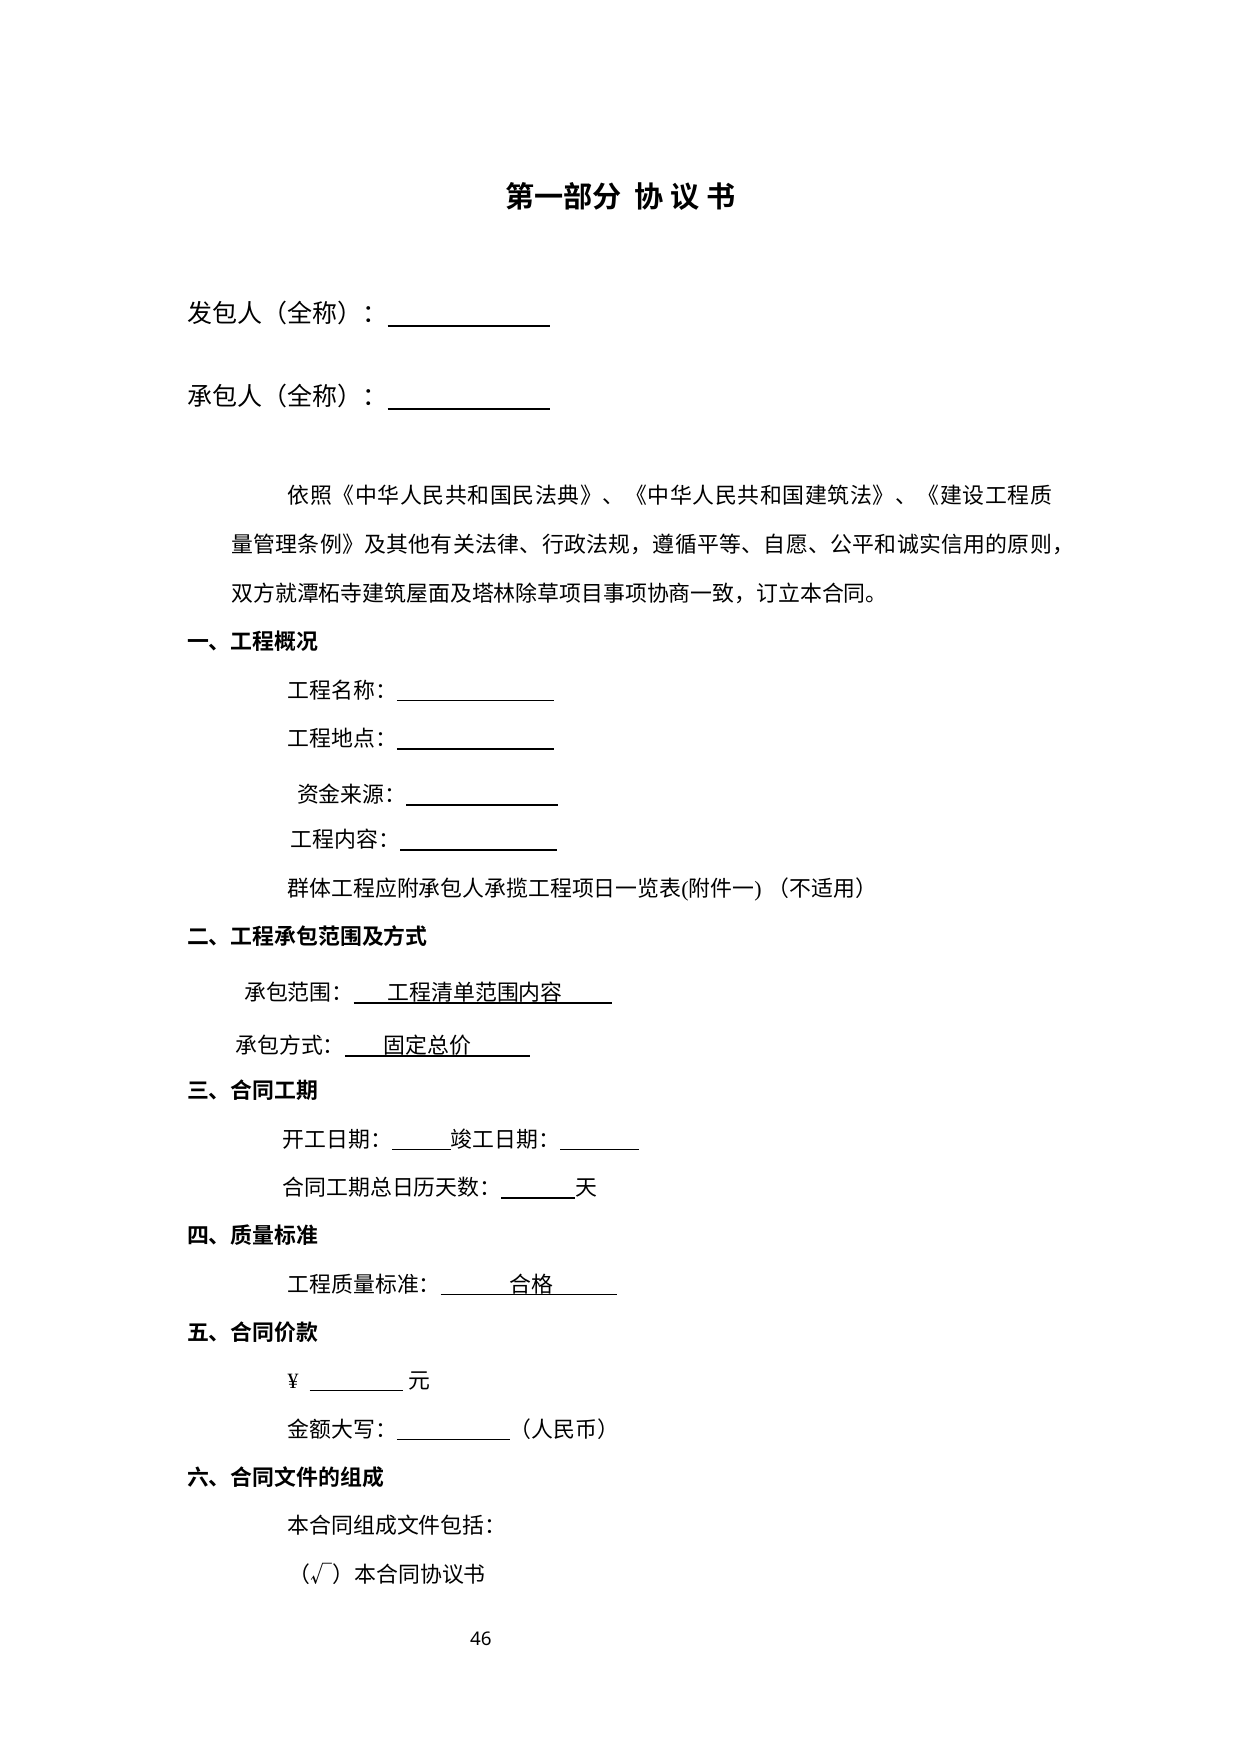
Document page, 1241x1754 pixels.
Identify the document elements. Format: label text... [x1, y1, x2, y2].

text 工程内容： [247, 822, 1053, 854]
text 开工日期： 竣工日期： [239, 1121, 1053, 1154]
text 工程质量标准： 合格 [244, 1266, 1053, 1299]
text 三、合同工期 [187, 1073, 1053, 1105]
text 资金来源： [231, 769, 1053, 811]
text 承包人（全称）： [187, 362, 1053, 427]
text 群体工程应附承包人承揽工程项日一览表(附件一) （不适用） [244, 870, 1053, 903]
text 二、工程承包范围及方式 [187, 918, 1053, 951]
text 六、合同文件的组成 [187, 1459, 1053, 1492]
text 承包范围： 工程清单范围内容 [238, 967, 1053, 1008]
text 承包方式： 固定总价 [186, 1020, 1053, 1062]
text ¥ 元 [244, 1363, 1053, 1395]
text 工程地点： [244, 721, 1053, 753]
text 四、质量标准 [187, 1218, 1053, 1250]
text 发包人（全称）： [187, 279, 1053, 344]
text 工程名称： [244, 672, 1053, 705]
text 依照《中华人民共和国民法典》、《中华人民共和国建筑法》、《建设工程质量管理条例》及其他有关法律、行政法规，遵循平等、自愿、公平和诚实信用的原则，双方就潭柘寺建筑屋面及塔林除草项目事项协商一致，订立本合同。 [231, 478, 1053, 608]
text 合同工期总日历天数： 天 [239, 1169, 1053, 1202]
text 五、合同价款 [187, 1314, 1053, 1347]
text （√）本合同协议书 [245, 1556, 1053, 1589]
text 金额大写： （人民币） [244, 1411, 1053, 1444]
text 本合同组成文件包括： [244, 1508, 1053, 1540]
text 第一部分 协 议 书 [187, 162, 1053, 227]
text 一、工程概况 [187, 624, 1053, 656]
